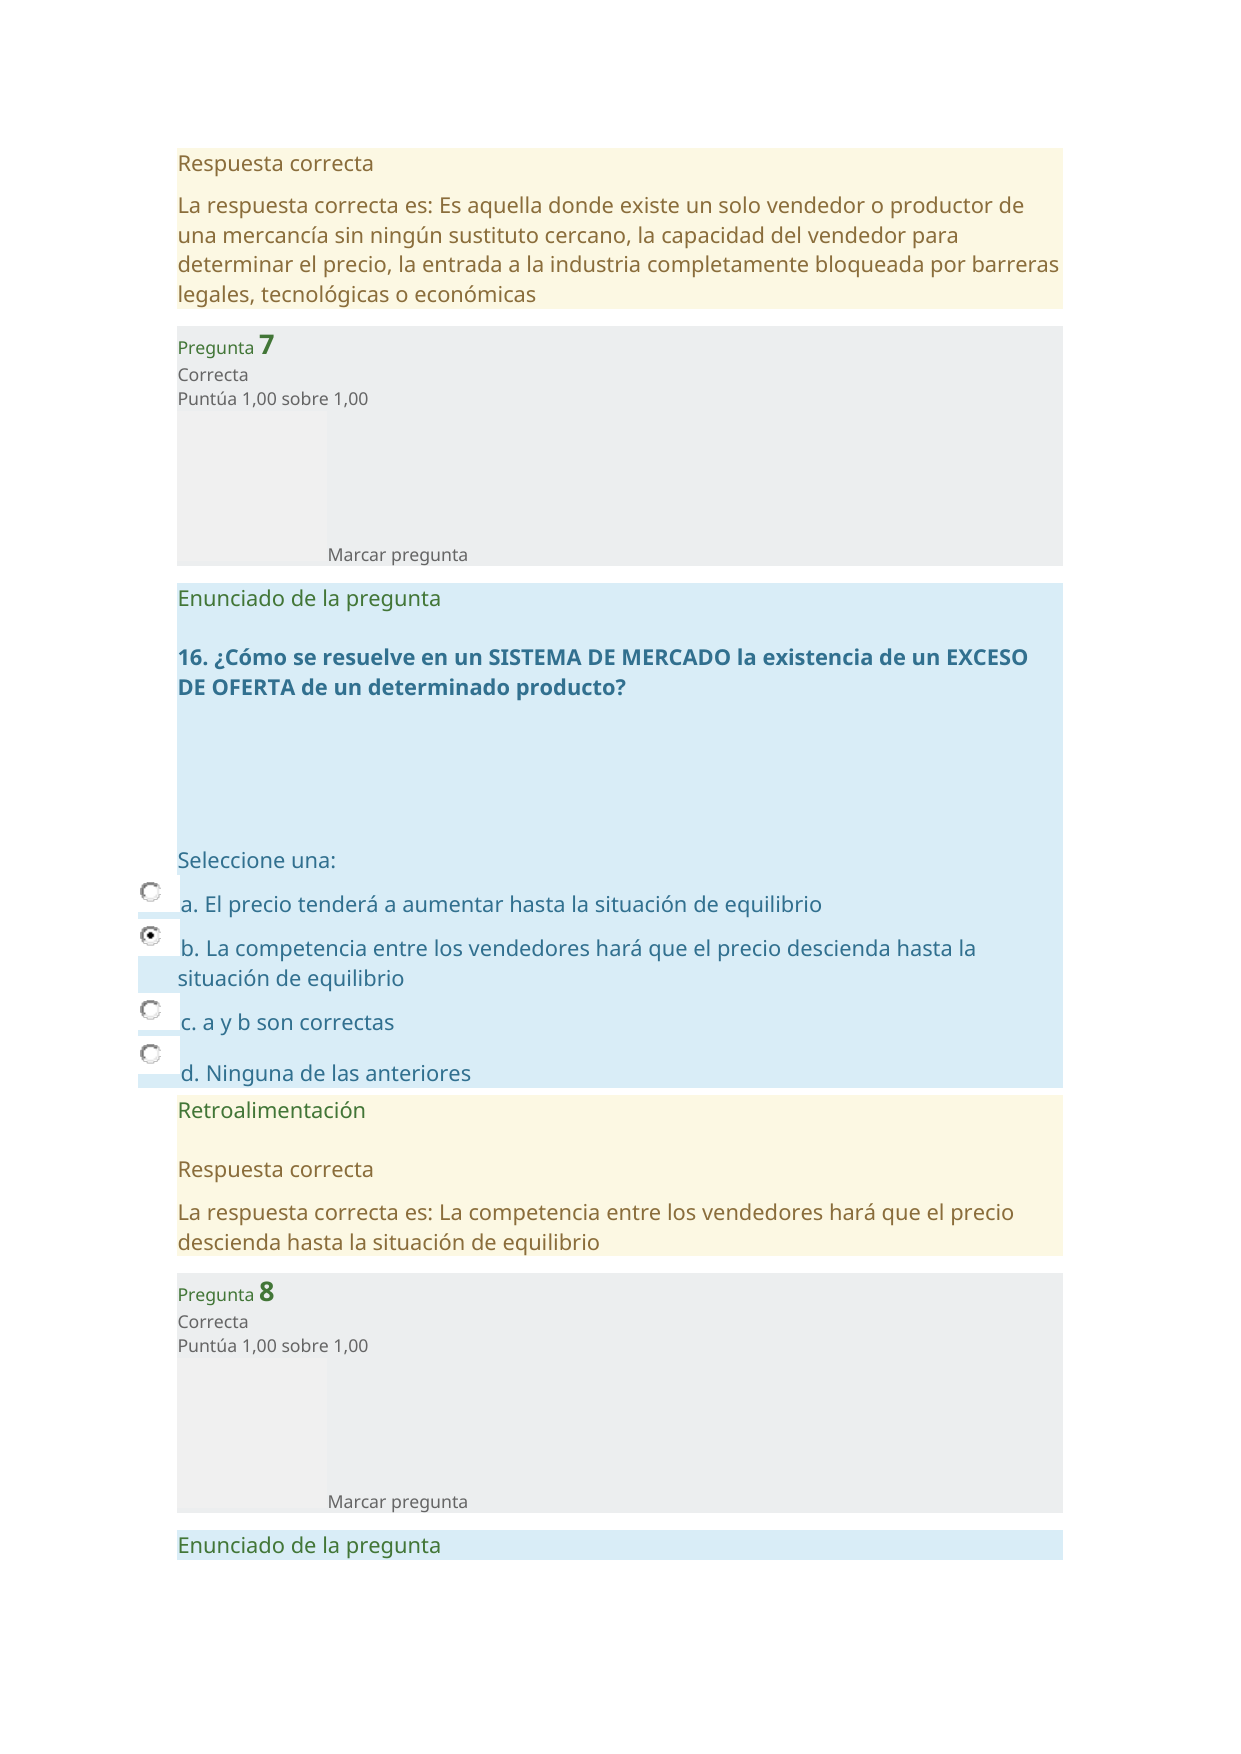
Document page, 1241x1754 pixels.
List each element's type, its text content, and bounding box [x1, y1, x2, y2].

text Correcta [177, 1310, 1063, 1334]
text Enunciado de la pregunta [177, 583, 1063, 613]
text Respuesta correcta [177, 1154, 1063, 1184]
text La respuesta correcta es: Es aquella donde existe un solo vendedor o productor de una mercancía sin ningún sustituto cercano, la capacidad del vendedor para determinar el precio, la entrada a la industria completamente bloqueada por barreras legales, tecnológicas o económicas [177, 190, 1063, 309]
text Pregunta 7 [177, 326, 1063, 363]
text Seleccione una: [177, 845, 1063, 875]
text Marcar pregunta [177, 411, 1063, 566]
text a. El precio tenderá a aumentar hasta la situación de equilibrio [138, 875, 1063, 919]
text Puntúa 1,00 sobre 1,00 [177, 1334, 1063, 1358]
text 16. ¿Cómo se resuelve en un SISTEMA DE MERCADO la existencia de un EXCESO DE OFERTA de un determinado producto? [177, 642, 1063, 701]
text Enunciado de la pregunta [177, 1530, 1063, 1560]
text d. Ninguna de las anteriores [138, 1036, 1063, 1088]
text c. a y b son correctas [138, 992, 1063, 1036]
text b. La competencia entre los vendedores hará que el precio descienda hasta la situación de equilibrio [138, 919, 1063, 992]
text Pregunta 8 [177, 1273, 1063, 1310]
text Retroalimentación [177, 1095, 1063, 1125]
text Puntúa 1,00 sobre 1,00 [177, 387, 1063, 411]
text Respuesta correcta [177, 148, 1063, 177]
text La respuesta correcta es: La competencia entre los vendedores hará que el precio descienda hasta la situación de equilibrio [177, 1197, 1063, 1256]
text Marcar pregunta [177, 1358, 1063, 1513]
text Correcta [177, 363, 1063, 387]
